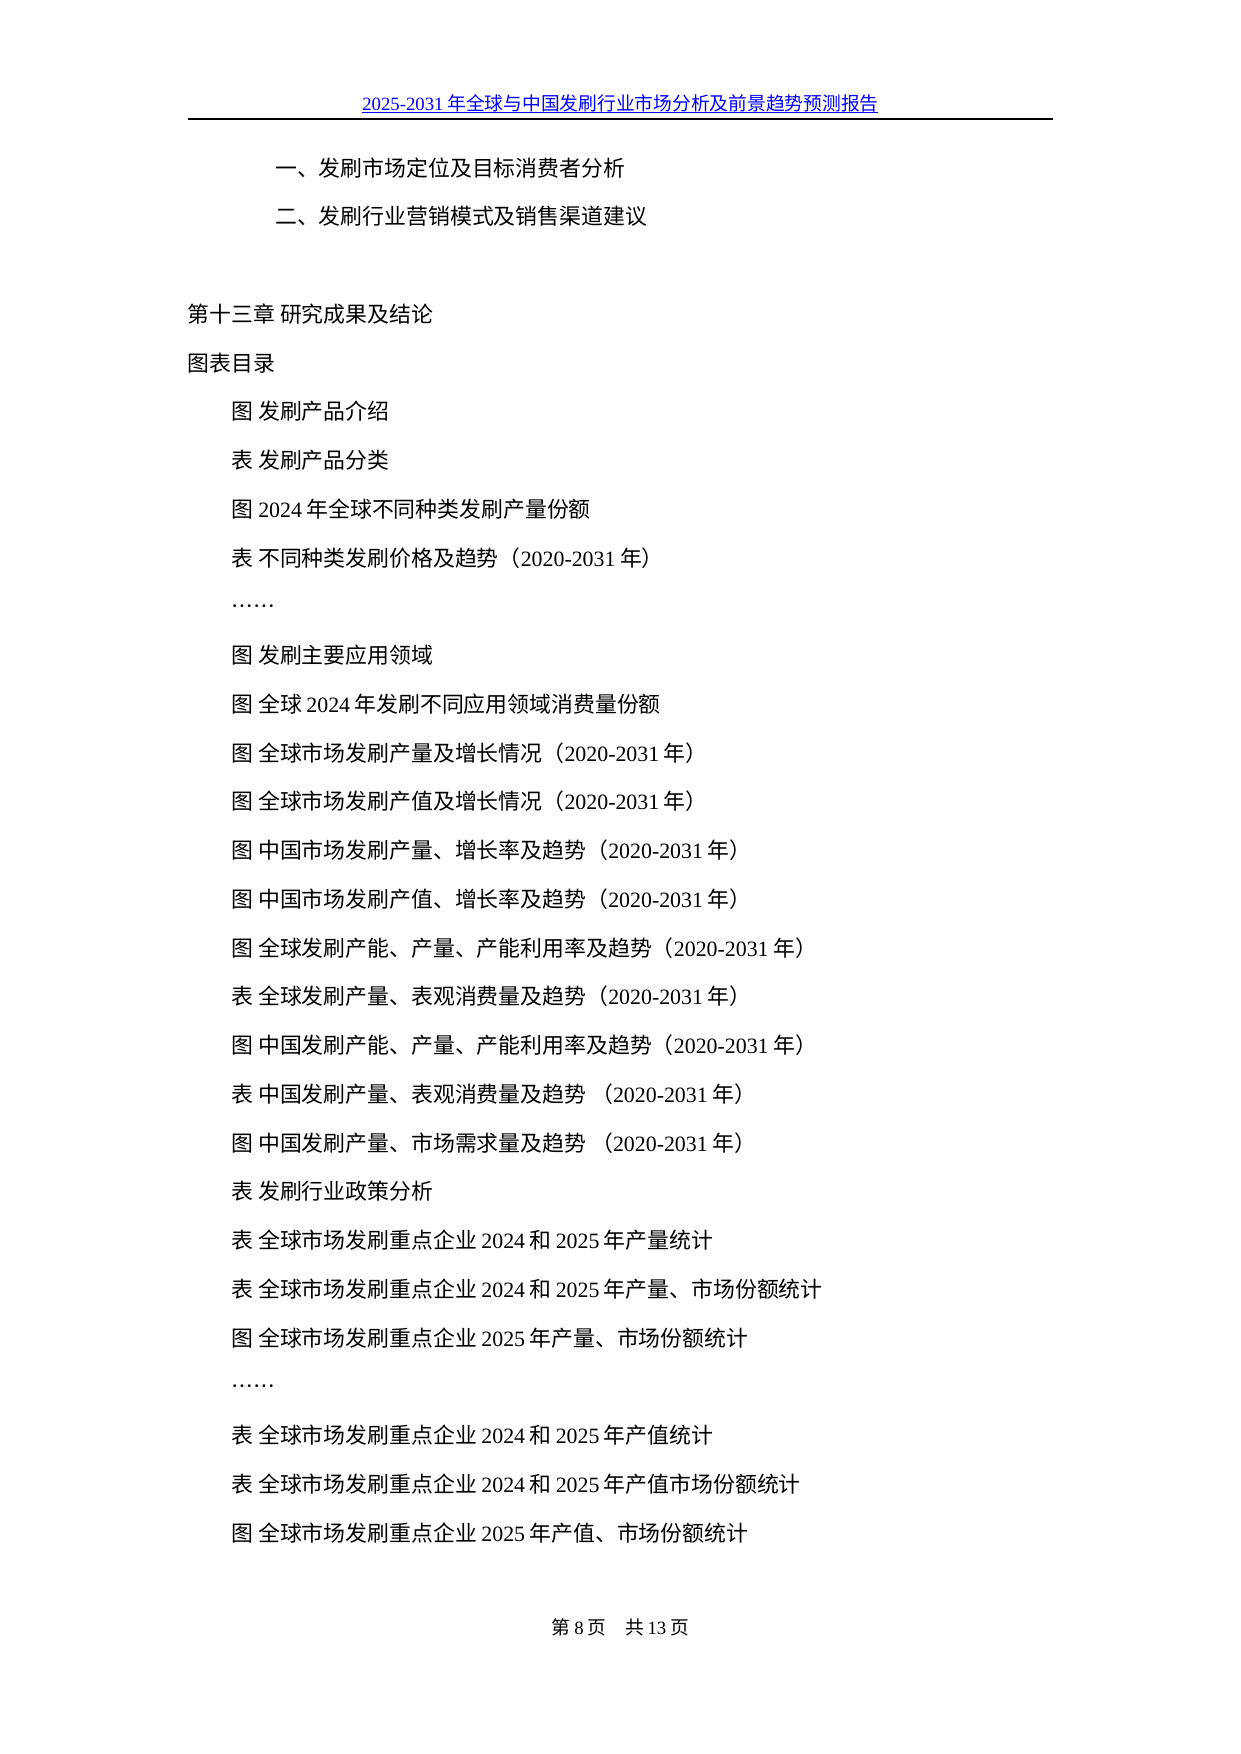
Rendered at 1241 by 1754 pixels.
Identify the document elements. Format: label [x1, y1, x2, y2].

text [187, 150, 1053, 1548]
